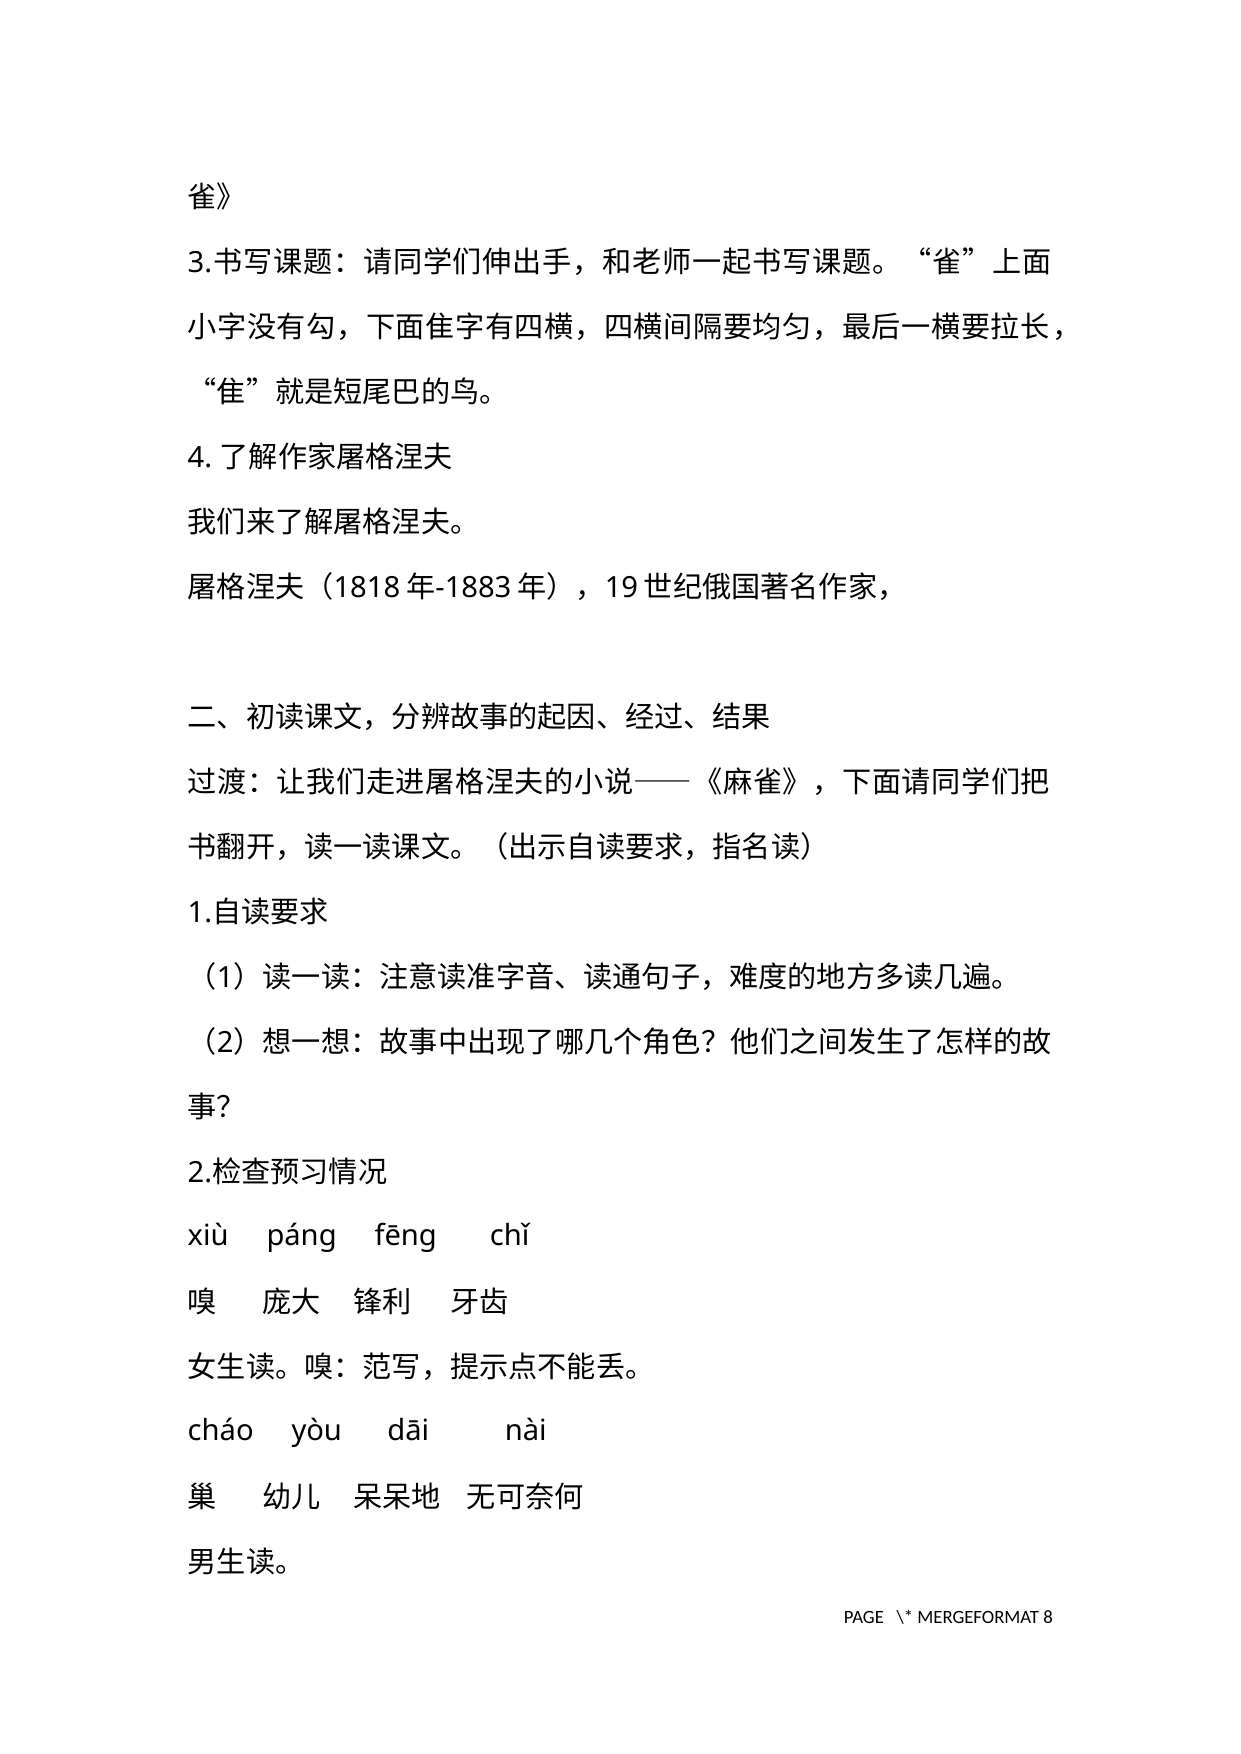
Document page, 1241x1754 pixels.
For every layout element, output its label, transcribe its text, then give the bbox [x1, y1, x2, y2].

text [187, 162, 1053, 227]
text 3.书写课题：请同学们伸出手，和老师一起书写课题。“雀”上面小字没有勾，下面隹字有四横，四横间隔要均匀，最后一横要拉长，“隹”就是短尾巴的鸟。 [187, 227, 1053, 422]
text 4. 了解作家屠格涅夫 [187, 422, 1053, 487]
text 屠格涅夫（1818年-1883年），19世纪俄国著名作家， [187, 552, 1053, 617]
text 女生读。嗅：范写，提示点不能丢。 [187, 1332, 1053, 1397]
text 嗅 庞大 锋利 牙齿 [187, 1267, 1053, 1332]
text （1）读一读：注意读准字音、读通句子，难度的地方多读几遍。 [187, 942, 1053, 1007]
text 二、初读课文，分辨故事的起因、经过、结果 [187, 682, 1053, 747]
text 巢 幼儿 呆呆地 无可奈何 [187, 1462, 1053, 1527]
text xiù páng fēng chǐ [187, 1202, 1053, 1267]
text （2）想一想：故事中出现了哪几个角色？他们之间发生了怎样的故事？ [187, 1007, 1053, 1137]
text 2.检查预习情况 [187, 1137, 1053, 1202]
text 过渡：让我们走进屠格涅夫的小说——《麻雀》，下面请同学们把书翻开，读一读课文。（出示自读要求，指名读） [187, 747, 1053, 877]
text 我们来了解屠格涅夫。 [187, 487, 1053, 552]
text 1.自读要求 [187, 877, 1053, 942]
text cháo yòu dāi nài [187, 1397, 1053, 1462]
text 男生读。 [187, 1527, 1053, 1592]
